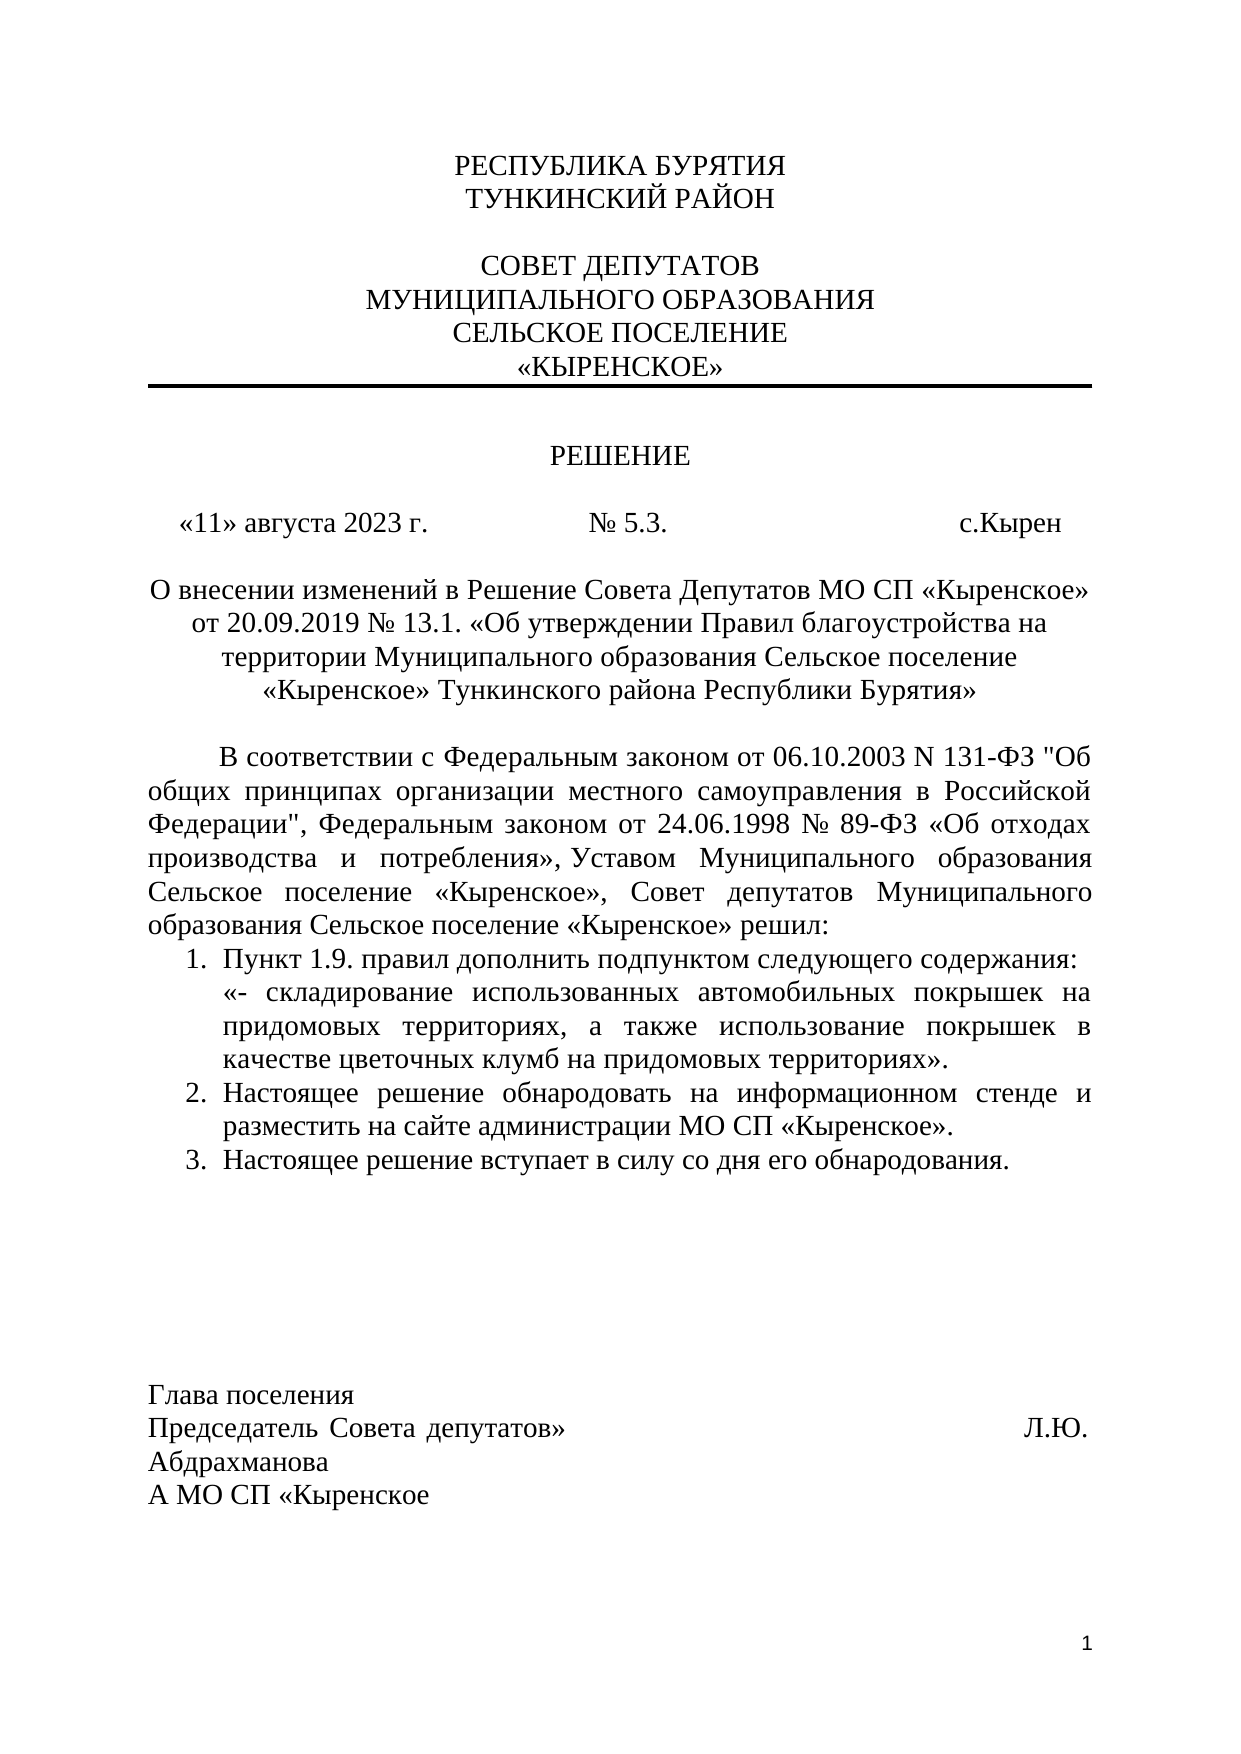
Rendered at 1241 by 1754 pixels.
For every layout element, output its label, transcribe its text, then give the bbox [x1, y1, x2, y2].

text РЕСПУБЛИКА БУРЯТИЯ [148, 148, 1092, 181]
subtitle РЕШЕНИЕ [148, 438, 1092, 471]
text «- складирование использованных автомобильных покрышек на придомовых территориях, а также использование покрышек в качестве цветочных клумб на придомовых территориях». [223, 974, 1092, 1075]
list Пункт 1.9. правил дополнить подпунктом следующего содержания: [185, 941, 1092, 974]
text О внесении изменений в Решение Совета Депутатов МО СП «Кыренское» от 20.09.2019 № 13.1. «Об утверждении Правил благоустройства на территории Муниципального образования Сельское поселение «Кыренское» Тункинского района Республики Бурятия» [148, 572, 1092, 706]
text СЕЛЬСКОЕ ПОСЕЛЕНИЕ [148, 315, 1092, 349]
text А МО СП «Кыренское [148, 1477, 1092, 1511]
text Глава поселения [148, 1377, 1092, 1410]
text ТУНКИНСКИЙ РАЙОН [148, 181, 1092, 215]
text Председатель Совета депутатов» Л.Ю. Абдрахманова [148, 1410, 1092, 1477]
list Настоящее решение вступает в силу со дня его обнародования. [185, 1142, 1092, 1176]
list Настоящее решение обнародовать на информационном стенде и разместить на сайте администрации МО СП «Кыренское». [185, 1075, 1092, 1142]
text В соответствии с Федеральным законом от 06.10.2003 N 131-ФЗ "Об общих принципах организации местного самоуправления в Российской Федерации", Федеральным законом от 24.06.1998 № 89-ФЗ «Об отходах производства и потребления», Уставом Муниципального образования Сельское поселение «Кыренское», Совет депутатов Муниципального образования Сельское поселение «Кыренское» решил: [148, 739, 1092, 941]
text «11» августа 2023 г. № 5.3. с.Кырен [148, 505, 1092, 538]
text СОВЕТ ДЕПУТАТОВ [148, 248, 1092, 282]
text МУНИЦИПАЛЬНОГО ОБРАЗОВАНИЯ [148, 282, 1092, 315]
text «КЫРЕНСКОЕ» [148, 349, 1092, 384]
